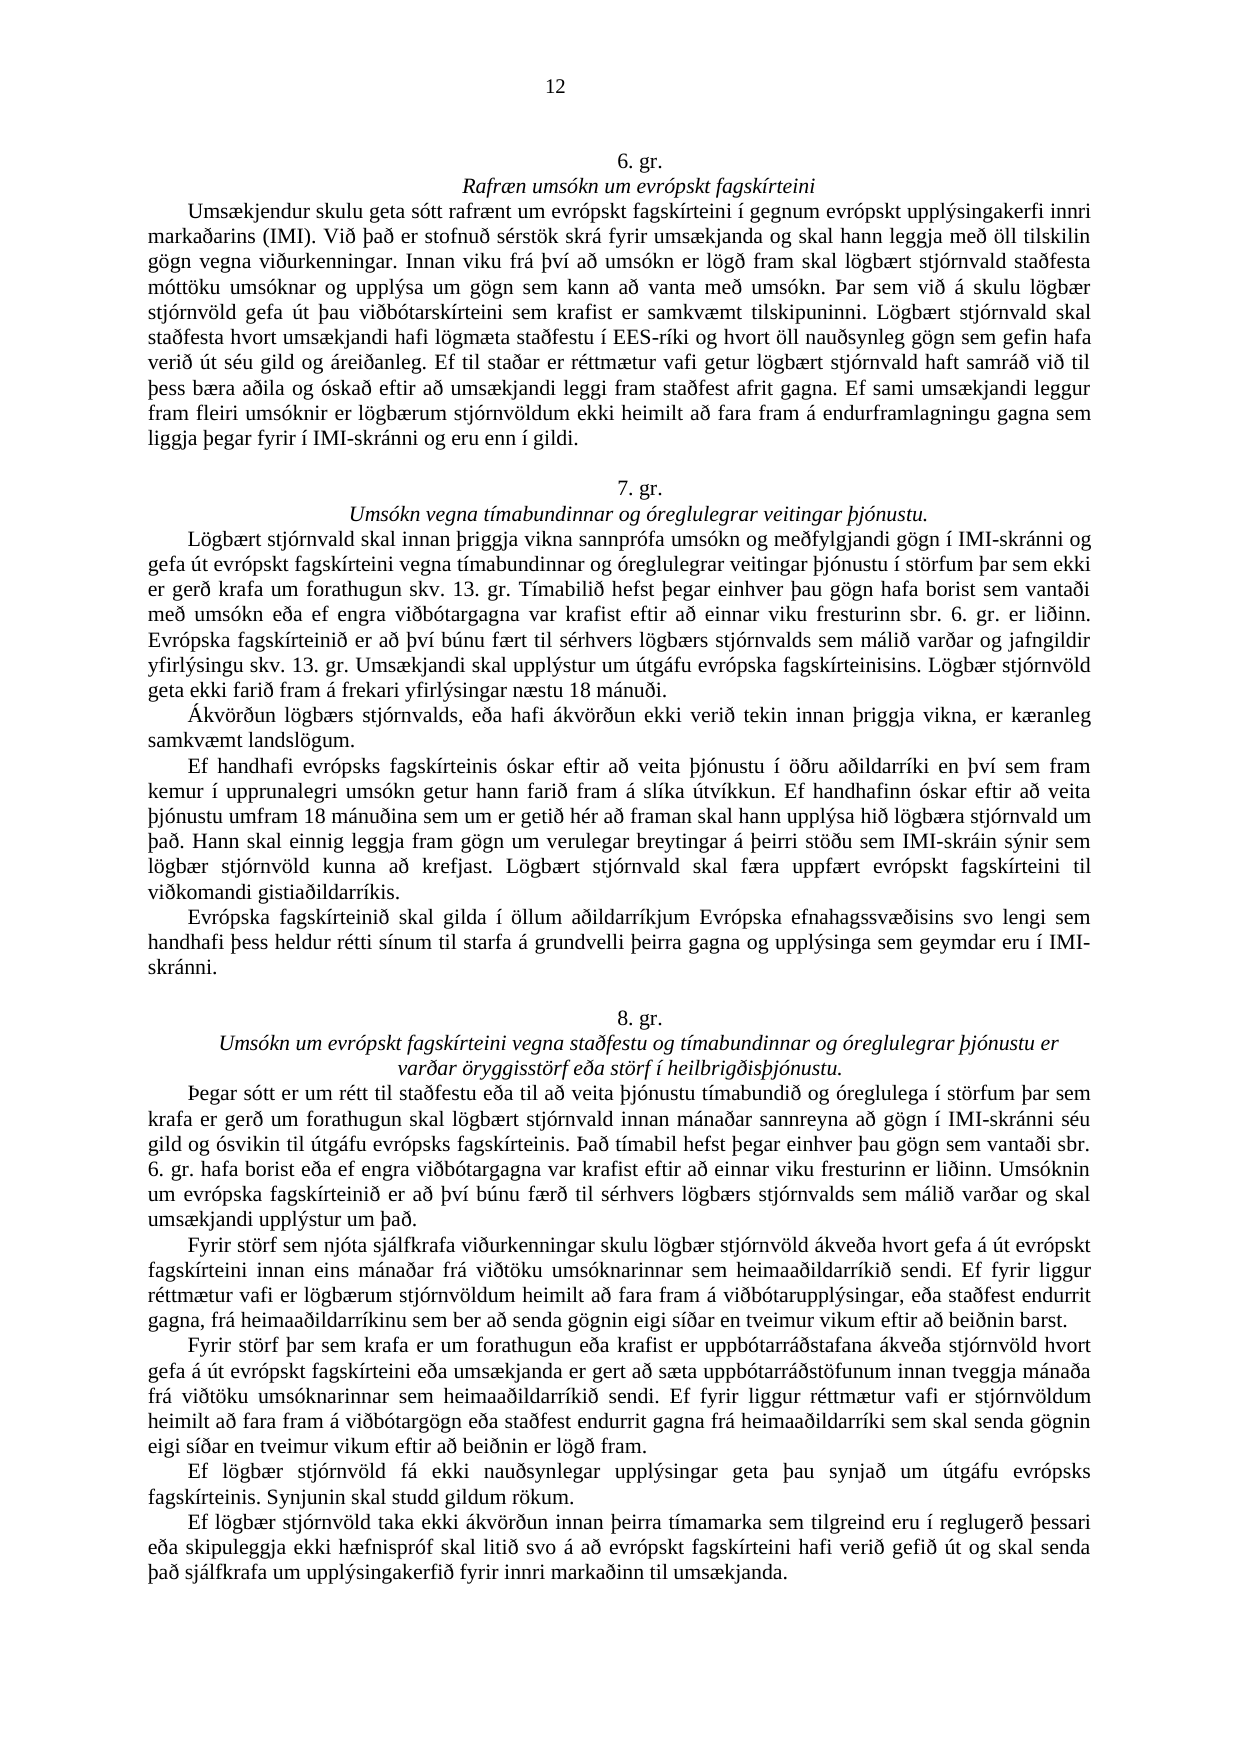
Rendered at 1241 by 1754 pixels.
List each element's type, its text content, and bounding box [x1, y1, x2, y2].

text Ákvörðun lögbærs stjórnvalds, eða hafi ákvörðun ekki verið tekin innan þriggja vikna, er kæranleg samkvæmt landslögum. [148, 702, 1093, 753]
text Fyrir störf þar sem krafa er um forathugun eða krafist er uppbótarráðstafana ákveða stjórnvöld hvort gefa á út evrópskt fagskírteini eða umsækjanda er gert að sæta uppbótarráðstöfunum innan tveggja mánaða frá viðtöku umsóknarinnar sem heimaaðildarríkið sendi. Ef fyrir liggur réttmætur vafi er stjórnvöldum heimilt að fara fram á viðbótargögn eða staðfest endurrit gagna frá heimaaðildarríki sem skal senda gögnin eigi síðar en tveimur vikum eftir að beiðnin er lögð fram. [148, 1332, 1093, 1458]
text Fyrir störf sem njóta sjálfkrafa viðurkenningar skulu lögbær stjórnvöld ákveða hvort gefa á út evrópskt fagskírteini innan eins mánaðar frá viðtöku umsóknarinnar sem heimaaðildarríkið sendi. Ef fyrir liggur réttmætur vafi er lögbærum stjórnvöldum heimilt að fara fram á viðbótarupplýsingar, eða staðfest endurrit gagna, frá heimaaðildarríkinu sem ber að senda gögnin eigi síðar en tveimur vikum eftir að beiðnin barst. [148, 1232, 1093, 1332]
text Umsókn vegna tímabundinnar og óreglulegrar veitingar þjónustu. [148, 501, 1093, 526]
text 7. gr. [148, 475, 1093, 501]
text Þegar sótt er um rétt til staðfestu eða til að veita þjónustu tímabundið og óreglulega í störfum þar sem krafa er gerð um forathugun skal lögbært stjórnvald innan mánaðar sannreyna að gögn í IMI-skránni séu gild og ósvikin til útgáfu evrópsks fagskírteinis. Það tímabil hefst þegar einhver þau gögn sem vantaði sbr. 6. gr. hafa borist eða ef engra viðbótargagna var krafist eftir að einnar viku fresturinn er liðinn. Umsóknin um evrópska fagskírteinið er að því búnu færð til sérhvers lögbærs stjórnvalds sem málið varðar og skal umsækjandi upplýstur um það. [148, 1080, 1093, 1232]
text Lögbært stjórnvald skal innan þriggja vikna sannprófa umsókn og meðfylgjandi gögn í IMI-skránni og gefa út evrópskt fagskírteini vegna tímabundinnar og óreglulegrar veitingar þjónustu í störfum þar sem ekki er gerð krafa um forathugun skv. 13. gr. Tímabilið hefst þegar einhver þau gögn hafa borist sem vantaði með umsókn eða ef engra viðbótargagna var krafist eftir að einnar viku fresturinn sbr. 6. gr. er liðinn. Evrópska fagskírteinið er að því búnu fært til sérhvers lögbærs stjórnvalds sem málið varðar og jafngildir yfirlýsingu skv. 13. gr. Umsækjandi skal upplýstur um útgáfu evrópska fagskírteinisins. Lögbær stjórnvöld geta ekki farið fram á frekari yfirlýsingar næstu 18 mánuði. [148, 526, 1093, 702]
text Ef lögbær stjórnvöld fá ekki nauðsynlegar upplýsingar geta þau synjað um útgáfu evrópsks fagskírteinis. Synjunin skal studd gildum rökum. [148, 1458, 1093, 1509]
text 8. gr. [148, 1005, 1093, 1030]
text Evrópska fagskírteinið skal gilda í öllum aðildarríkjum Evrópska efnahagssvæðisins svo lengi sem handhafi þess heldur rétti sínum til starfa á grundvelli þeirra gagna og upplýsinga sem geymdar eru í IMI-skránni. [148, 904, 1093, 979]
text Rafræn umsókn um evrópskt fagskírteini [148, 173, 1093, 198]
text 6. gr. [148, 148, 1093, 173]
text Ef handhafi evrópsks fagskírteinis óskar eftir að veita þjónustu í öðru aðildarríki en því sem fram kemur í upprunalegri umsókn getur hann farið fram á slíka útvíkkun. Ef handhafinn óskar eftir að veita þjónustu umfram 18 mánuðina sem um er getið hér að framan skal hann upplýsa hið lögbæra stjórnvald um það. Hann skal einnig leggja fram gögn um verulegar breytingar á þeirri stöðu sem IMI-skráin sýnir sem lögbær stjórnvöld kunna að krefjast. Lögbært stjórnvald skal færa uppfært evrópskt fagskírteini til viðkomandi gistiaðildarríkis. [148, 753, 1093, 904]
text Umsókn um evrópskt fagskírteini vegna staðfestu og tímabundinnar og óreglulegrar þjónustu er varðar öryggisstörf eða störf í heilbrigðisþjónustu. [148, 1030, 1093, 1080]
text Ef lögbær stjórnvöld taka ekki ákvörðun innan þeirra tímamarka sem tilgreind eru í reglugerð þessari eða skipuleggja ekki hæfnispróf skal litið svo á að evrópskt fagskírteini hafi verið gefið út og skal senda það sjálfkrafa um upplýsingakerfið fyrir innri markaðinn til umsækjanda. [148, 1509, 1093, 1584]
text Umsækjendur skulu geta sótt rafrænt um evrópskt fagskírteini í gegnum evrópskt upplýsingakerfi innri markaðarins (IMI). Við það er stofnuð sérstök skrá fyrir umsækjanda og skal hann leggja með öll tilskilin gögn vegna viðurkenningar. Innan viku frá því að umsókn er lögð fram skal lögbært stjórnvald staðfesta móttöku umsóknar og upplýsa um gögn sem kann að vanta með umsókn. Þar sem við á skulu lögbær stjórnvöld gefa út þau viðbótarskírteini sem krafist er samkvæmt tilskipuninni. Lögbært stjórnvald skal staðfesta hvort umsækjandi hafi lögmæta staðfestu í EES-ríki og hvort öll nauðsynleg gögn sem gefin hafa verið út séu gild og áreiðanleg. Ef til staðar er réttmætur vafi getur lögbært stjórnvald haft samráð við til þess bæra aðila og óskað eftir að umsækjandi leggi fram staðfest afrit gagna. Ef sami umsækjandi leggur fram fleiri umsóknir er lögbærum stjórnvöldum ekki heimilt að fara fram á endurframlagningu gagna sem liggja þegar fyrir í IMI-skránni og eru enn í gildi. [148, 198, 1093, 450]
